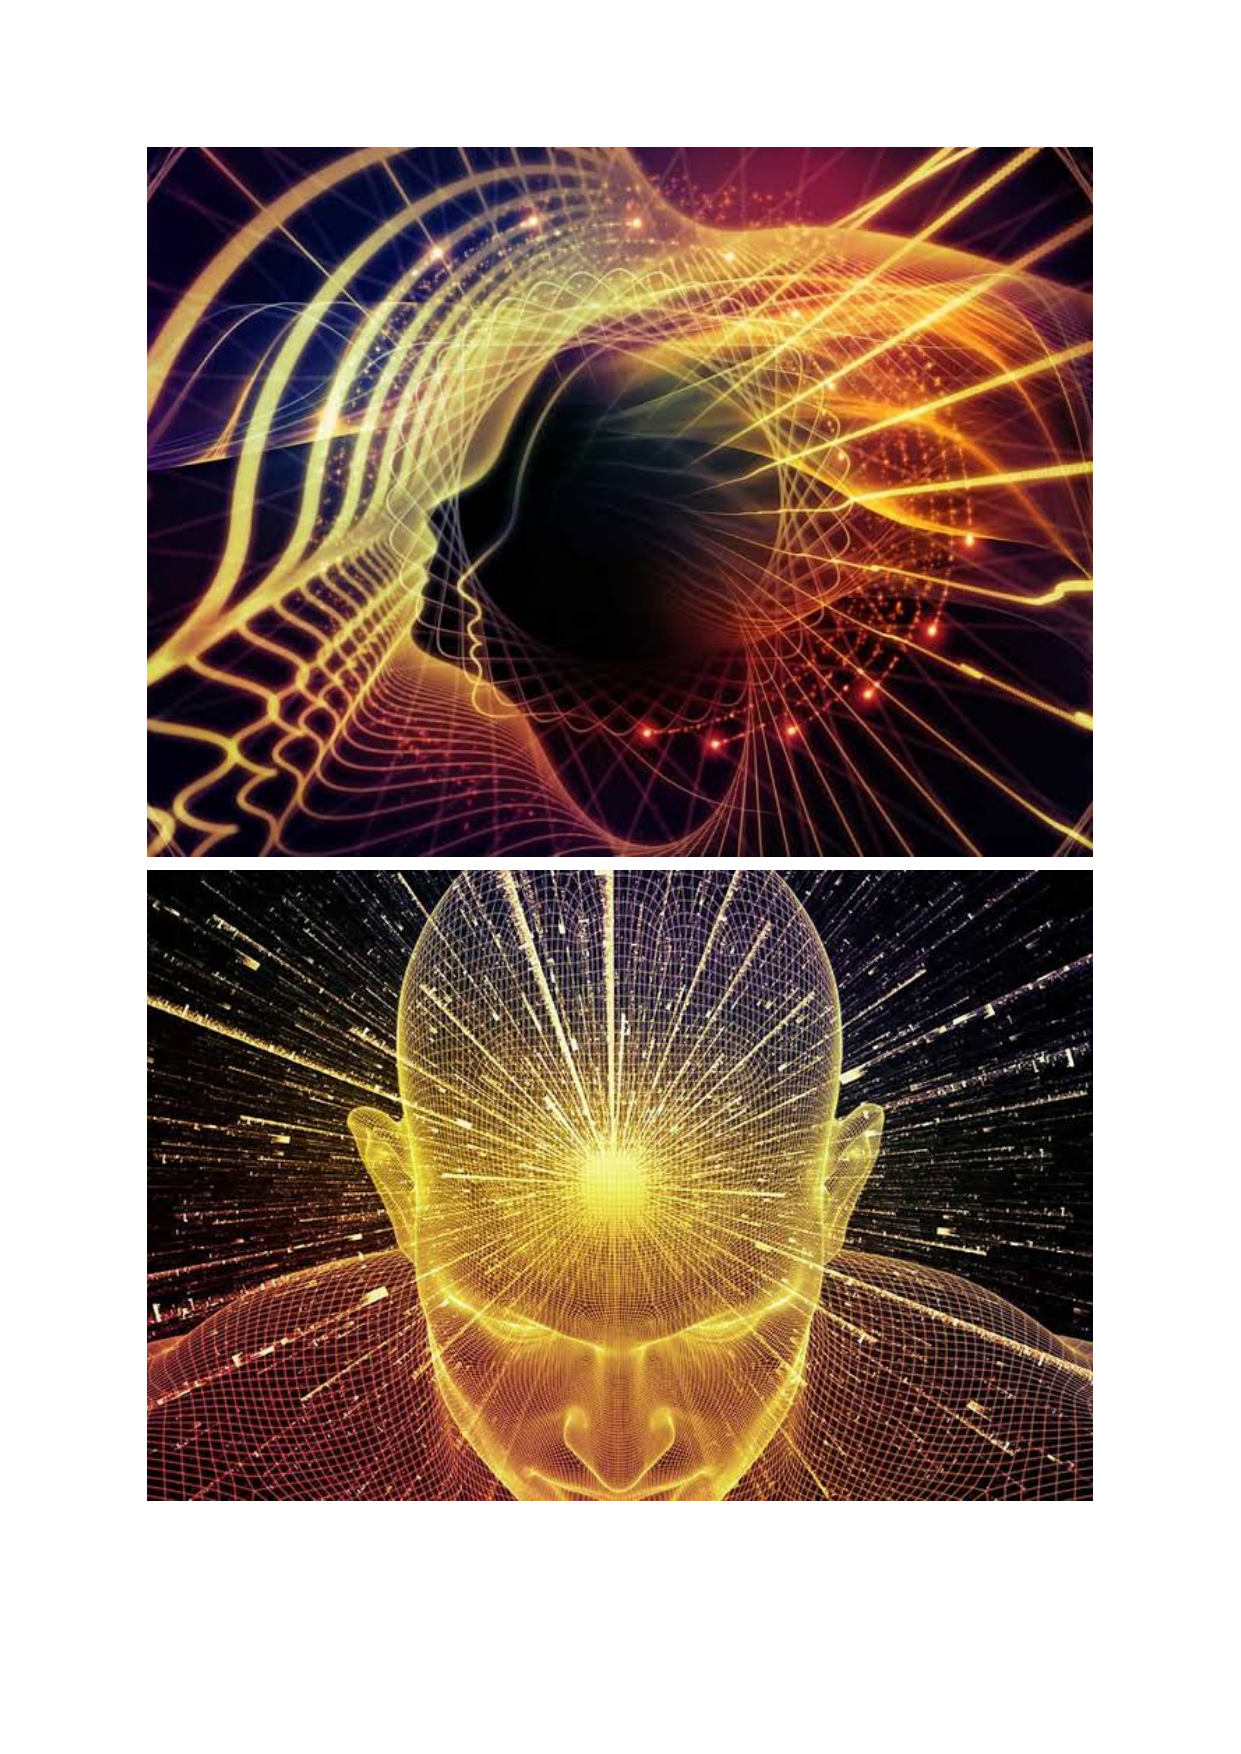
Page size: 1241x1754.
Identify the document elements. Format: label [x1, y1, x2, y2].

picture [147, 147, 1093, 857]
picture [147, 870, 1093, 1501]
